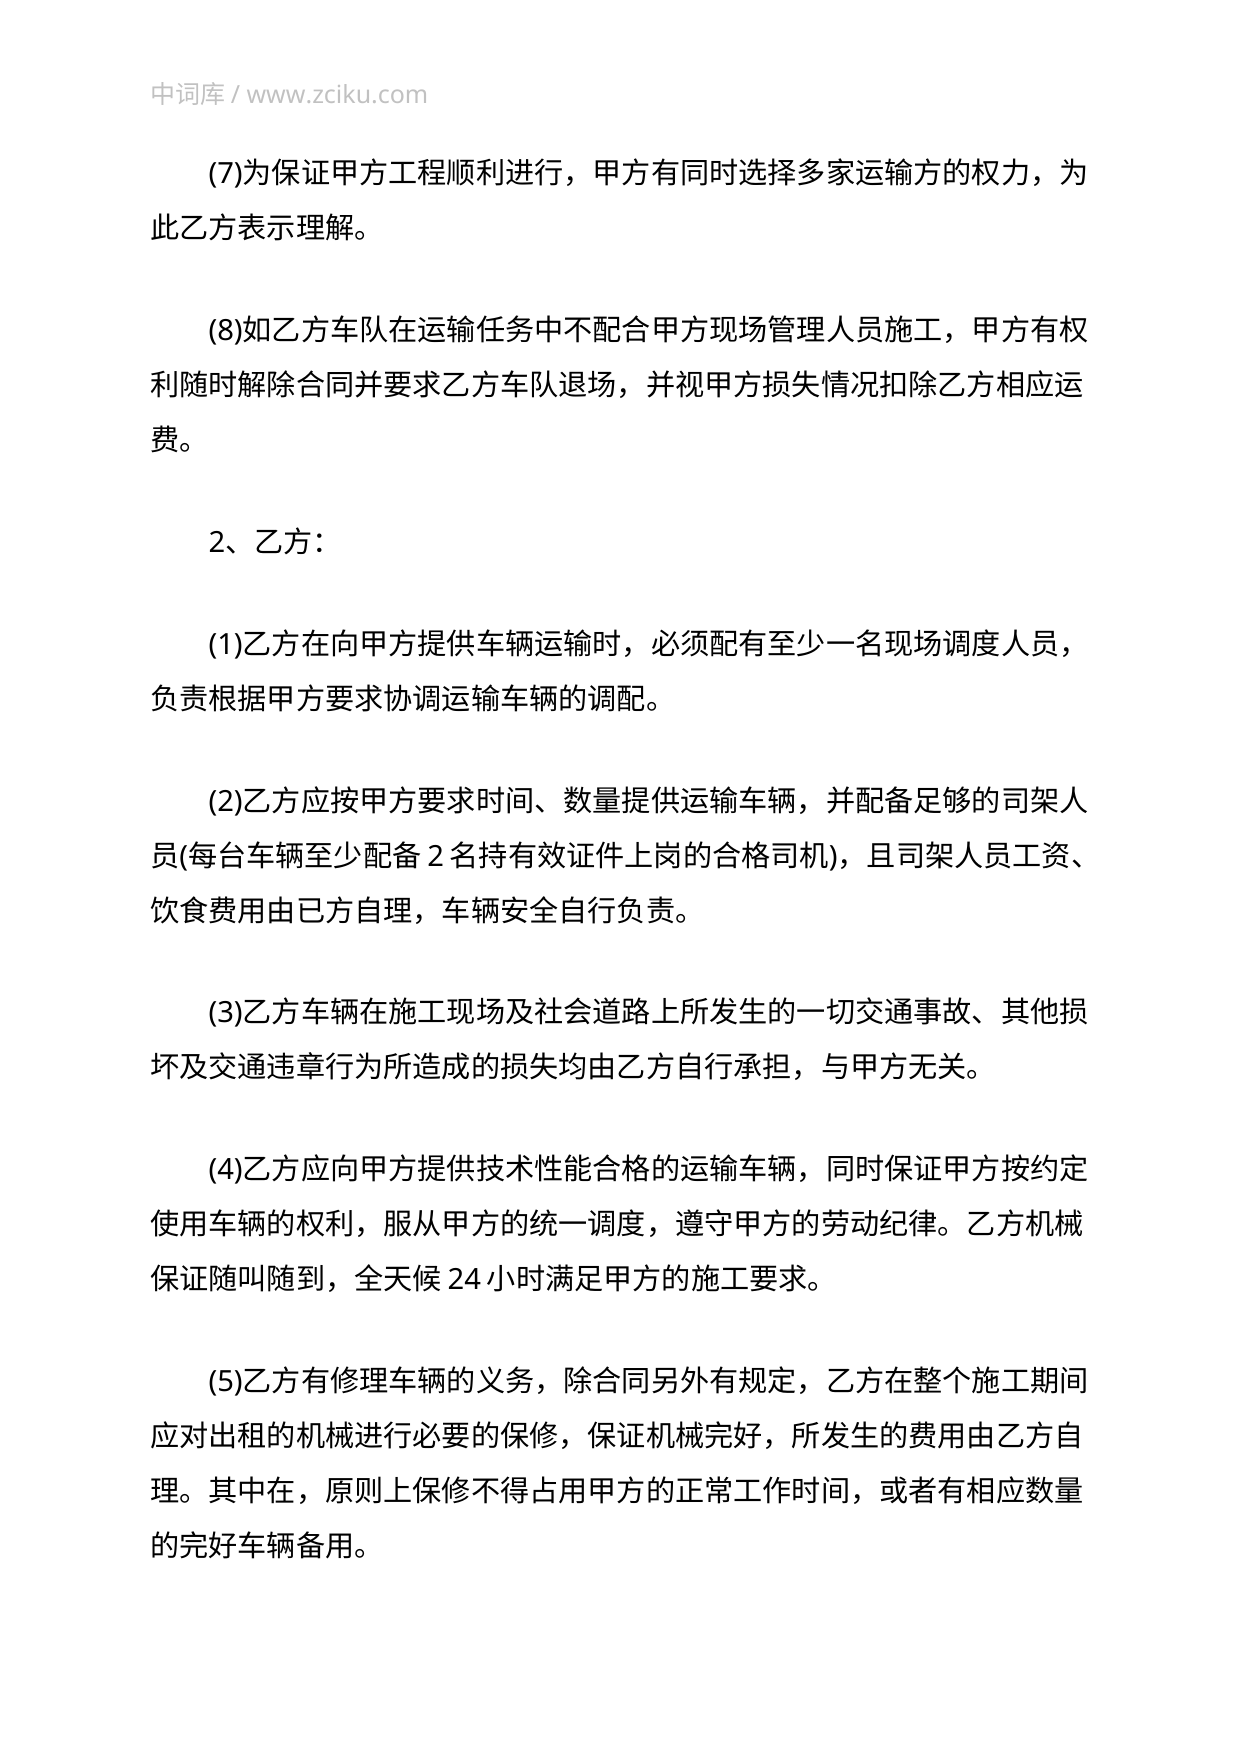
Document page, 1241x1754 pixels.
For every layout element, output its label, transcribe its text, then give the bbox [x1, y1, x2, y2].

text (3)乙方车辆在施工现场及社会道路上所发生的一切交通事故、其他损坏及交通违章行为所造成的损失均由乙方自行承担，与甲方无关。 [150, 989, 1090, 1086]
text 2、乙方： [150, 518, 1090, 561]
text (7)为保证甲方工程顺利进行，甲方有同时选择多家运输方的权力，为此乙方表示理解。 [150, 150, 1090, 247]
text (4)乙方应向甲方提供技术性能合格的运输车辆，同时保证甲方按约定使用车辆的权利，服从甲方的统一调度，遵守甲方的劳动纪律。乙方机械保证随叫随到，全天候24小时满足甲方的施工要求。 [150, 1146, 1090, 1298]
text (8)如乙方车队在运输任务中不配合甲方现场管理人员施工，甲方有权利随时解除合同并要求乙方车队退场，并视甲方损失情况扣除乙方相应运费。 [150, 307, 1090, 459]
text (1)乙方在向甲方提供车辆运输时，必须配有至少一名现场调度人员，负责根据甲方要求协调运输车辆的调配。 [150, 620, 1090, 718]
text (2)乙方应按甲方要求时间、数量提供运输车辆，并配备足够的司架人员(每台车辆至少配备2名持有效证件上岗的合格司机)，且司架人员工资、饮食费用由已方自理，车辆安全自行负责。 [150, 777, 1090, 929]
text (5)乙方有修理车辆的义务，除合同另外有规定，乙方在整个施工期间应对出租的机械进行必要的保修，保证机械完好，所发生的费用由乙方自理。其中在，原则上保修不得占用甲方的正常工作时间，或者有相应数量的完好车辆备用。 [150, 1358, 1090, 1565]
